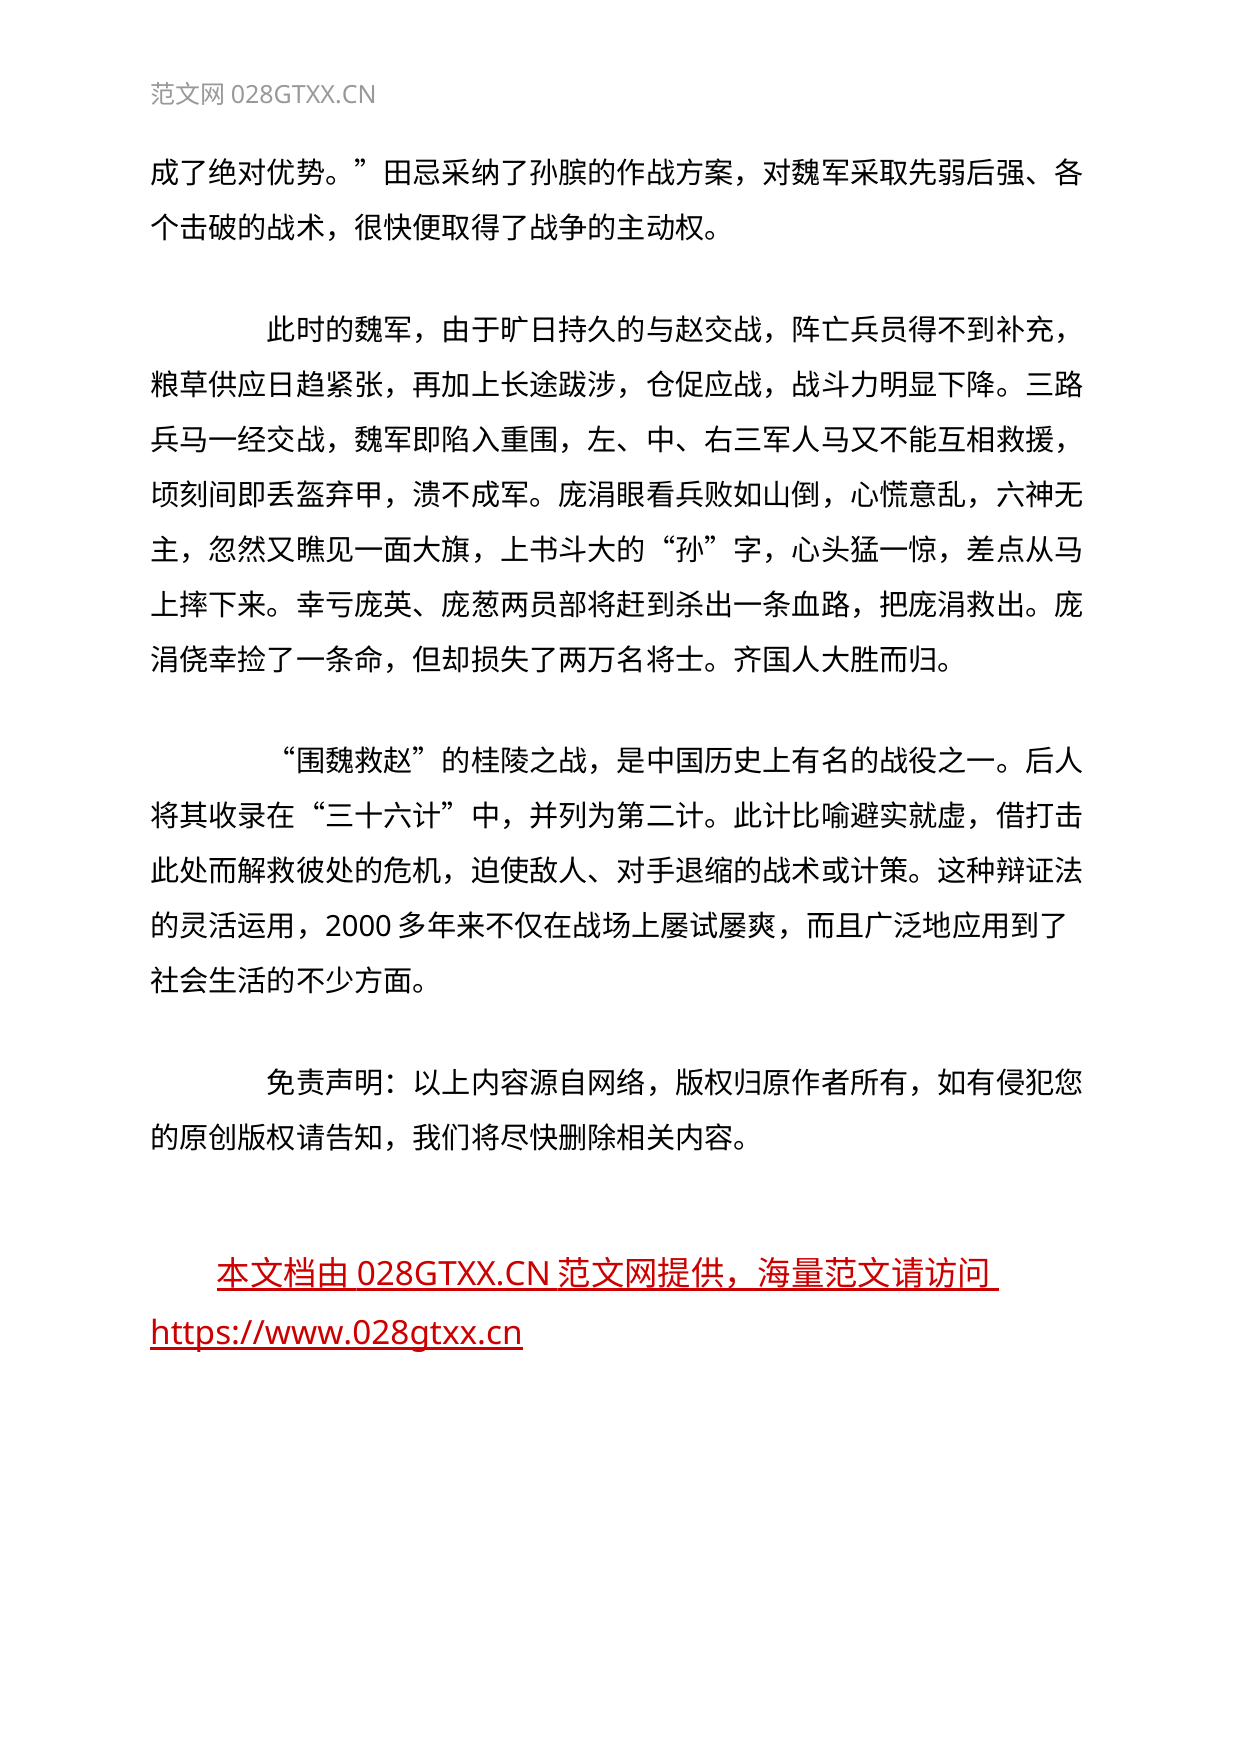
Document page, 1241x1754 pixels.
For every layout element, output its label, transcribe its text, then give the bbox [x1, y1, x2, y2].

text 免责声明：以上内容源自网络，版权归原作者所有，如有侵犯您的原创版权请告知，我们将尽快删除相关内容。 [150, 1059, 1090, 1156]
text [150, 150, 1090, 247]
text “围魏救赵”的桂陵之战，是中国历史上有名的战役之一。后人将其收录在“三十六计”中，并列为第二计。此计比喻避实就虚，借打击此处而解救彼处的危机，迫使敌人、对手退缩的战术或计策。这种辩证法的灵活运用，2000多年来不仅在战场上屡试屡爽，而且广泛地应用到了社会生活的不少方面。 [150, 738, 1090, 1000]
text 此时的魏军，由于旷日持久的与赵交战，阵亡兵员得不到补充，粮草供应日趋紧张，再加上长途跋涉，仓促应战，战斗力明显下降。三路兵马一经交战，魏军即陷入重围，左、中、右三军人马又不能互相救援，顷刻间即丢盔弃甲，溃不成军。庞涓眼看兵败如山倒，心慌意乱，六神无主，忽然又瞧见一面大旗，上书斗大的“孙”字，心头猛一惊，差点从马上摔下来。幸亏庞英、庞葱两员部将赶到杀出一条血路，把庞涓救出。庞涓侥幸捡了一条命，但却损失了两万名将士。齐国人大胜而归。 [150, 307, 1090, 678]
text 本文档由028GTXX.CN范文网提供，海量范文请访问 https://www.028gtxx.cn [150, 1247, 1090, 1354]
